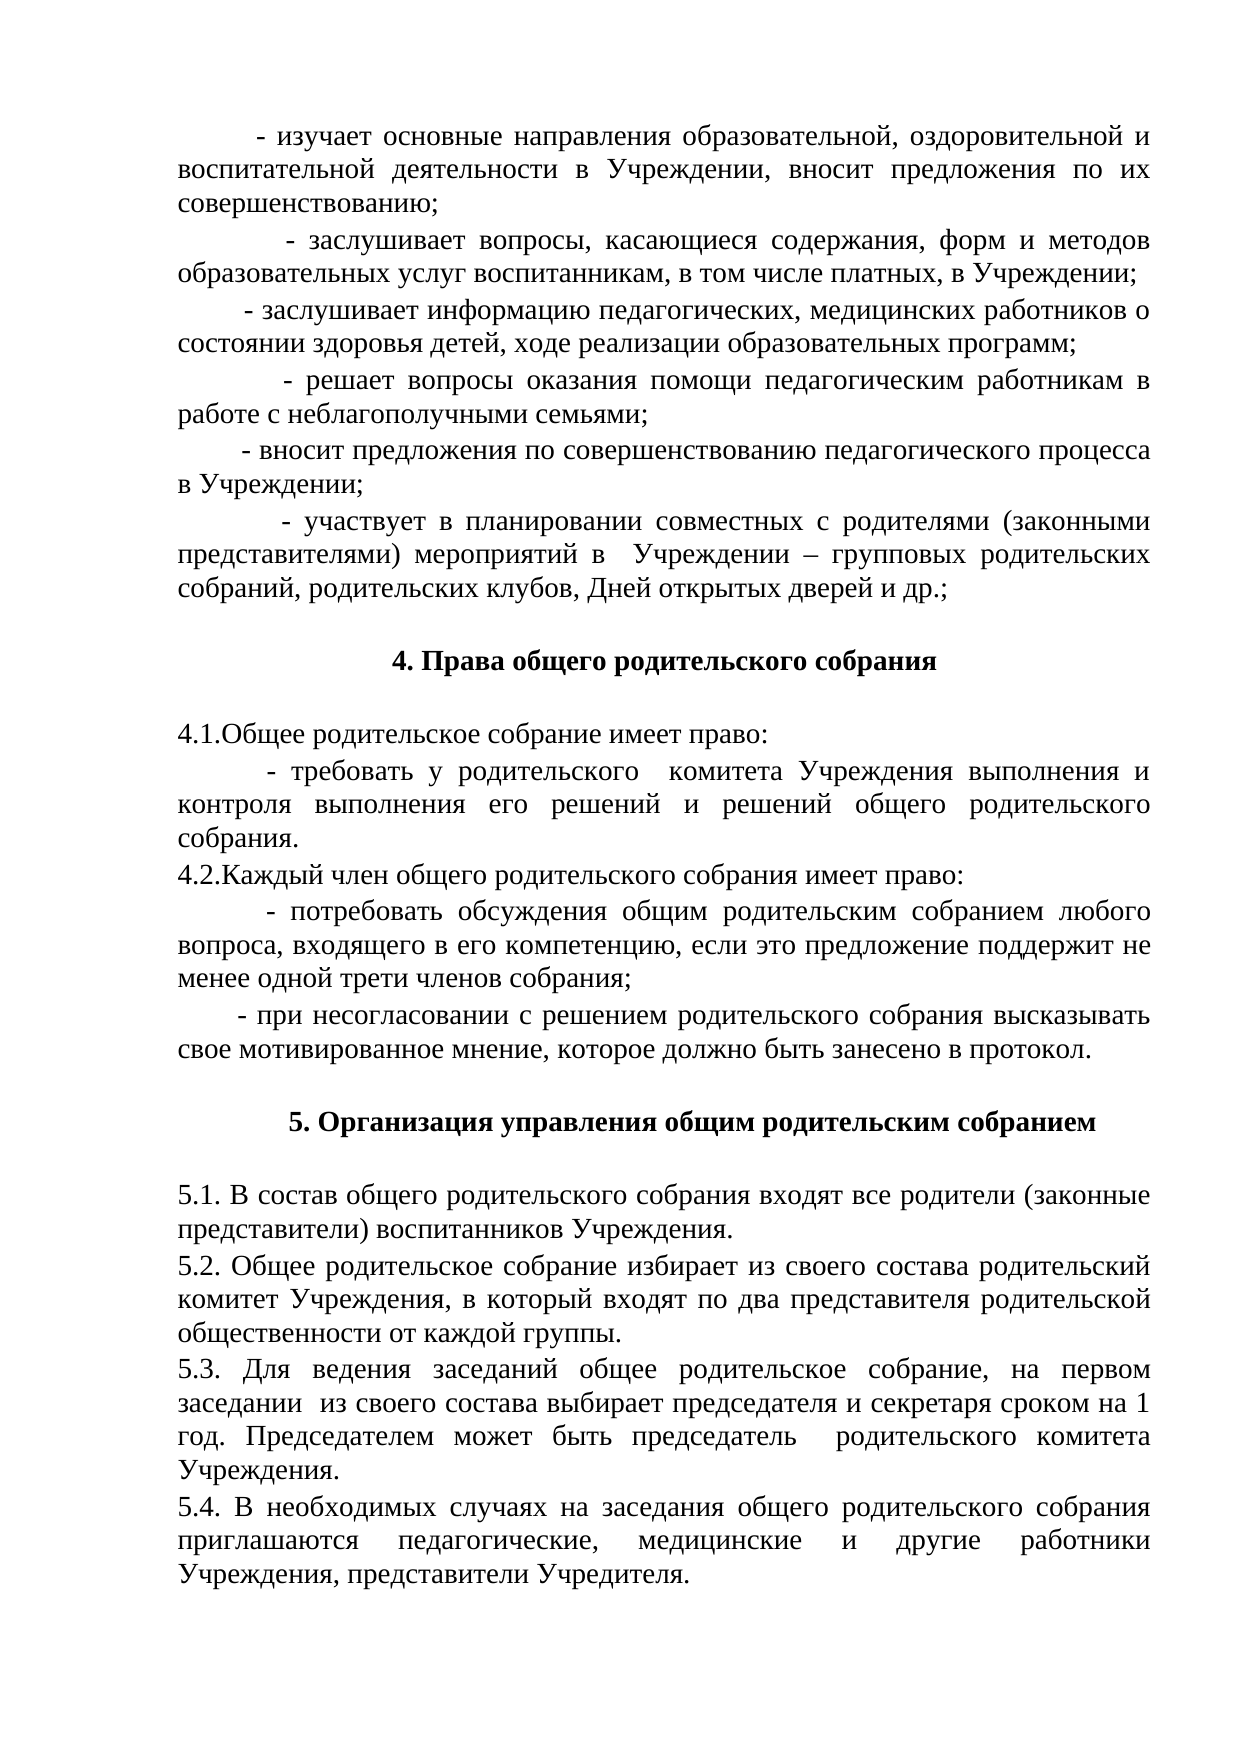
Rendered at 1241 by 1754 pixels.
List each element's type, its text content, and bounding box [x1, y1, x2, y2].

text - потребовать обсуждения общим родительским собранием любого вопроса, входящего в его компетенцию, если это предложение поддержит не менее одной трети членов собрания; [177, 893, 1152, 994]
text - решает вопросы оказания помощи педагогическим работникам в работе с неблагополучными семьями; [177, 362, 1152, 429]
text - требовать у родительского комитета Учреждения выполнения и контроля выполнения его решений и решений общего родительского собрания. [177, 753, 1152, 854]
text 4.2.Каждый член общего родительского собрания имеет право: [177, 857, 1152, 890]
text - изучает основные направления образовательной, оздоровительной и воспитательной деятельности в Учреждении, вносит предложения по их совершенствованию; [177, 118, 1152, 219]
text 5.2. Общее родительское собрание избирает из своего состава родительский комитет Учреждения, в который входят по два представителя родительской общественности от каждой группы. [177, 1248, 1152, 1348]
text 4.1.Общее родительское собрание имеет право: [177, 716, 1152, 750]
text 5.4. В необходимых случаях на заседания общего родительского собрания приглашаются педагогические, медицинские и другие работники Учреждения, представители Учредителя. [177, 1489, 1152, 1589]
text - вносит предложения по совершенствованию педагогического процесса в Учреждении; [177, 432, 1152, 499]
text - заслушивает информацию педагогических, медицинских работников о состоянии здоровья детей, ходе реализации образовательных программ; [177, 292, 1152, 359]
text 5. Организация управления общим родительским собранием [177, 1104, 1152, 1138]
text - при несогласовании с решением родительского собрания высказывать свое мотивированное мнение, которое должно быть занесено в протокол. [177, 997, 1152, 1064]
text 5.1. В состав общего родительского собрания входят все родители (законные представители) воспитанников Учреждения. [177, 1177, 1152, 1244]
text - участвует в планировании совместных с родителями (законными представителями) мероприятий в Учреждении – групповых родительских собраний, родительских клубов, Дней открытых дверей и др.; [177, 503, 1152, 603]
text 4. Права общего родительского собрания [158, 643, 1152, 677]
text 5.3. Для ведения заседаний общее родительское собрание, на первом заседании из своего состава выбирает председателя и секретаря сроком на 1 год. Председателем может быть председатель родительского комитета Учреждения. [177, 1351, 1152, 1486]
text - заслушивает вопросы, касающиеся содержания, форм и методов образовательных услуг воспитанникам, в том числе платных, в Учреждении; [177, 222, 1152, 289]
